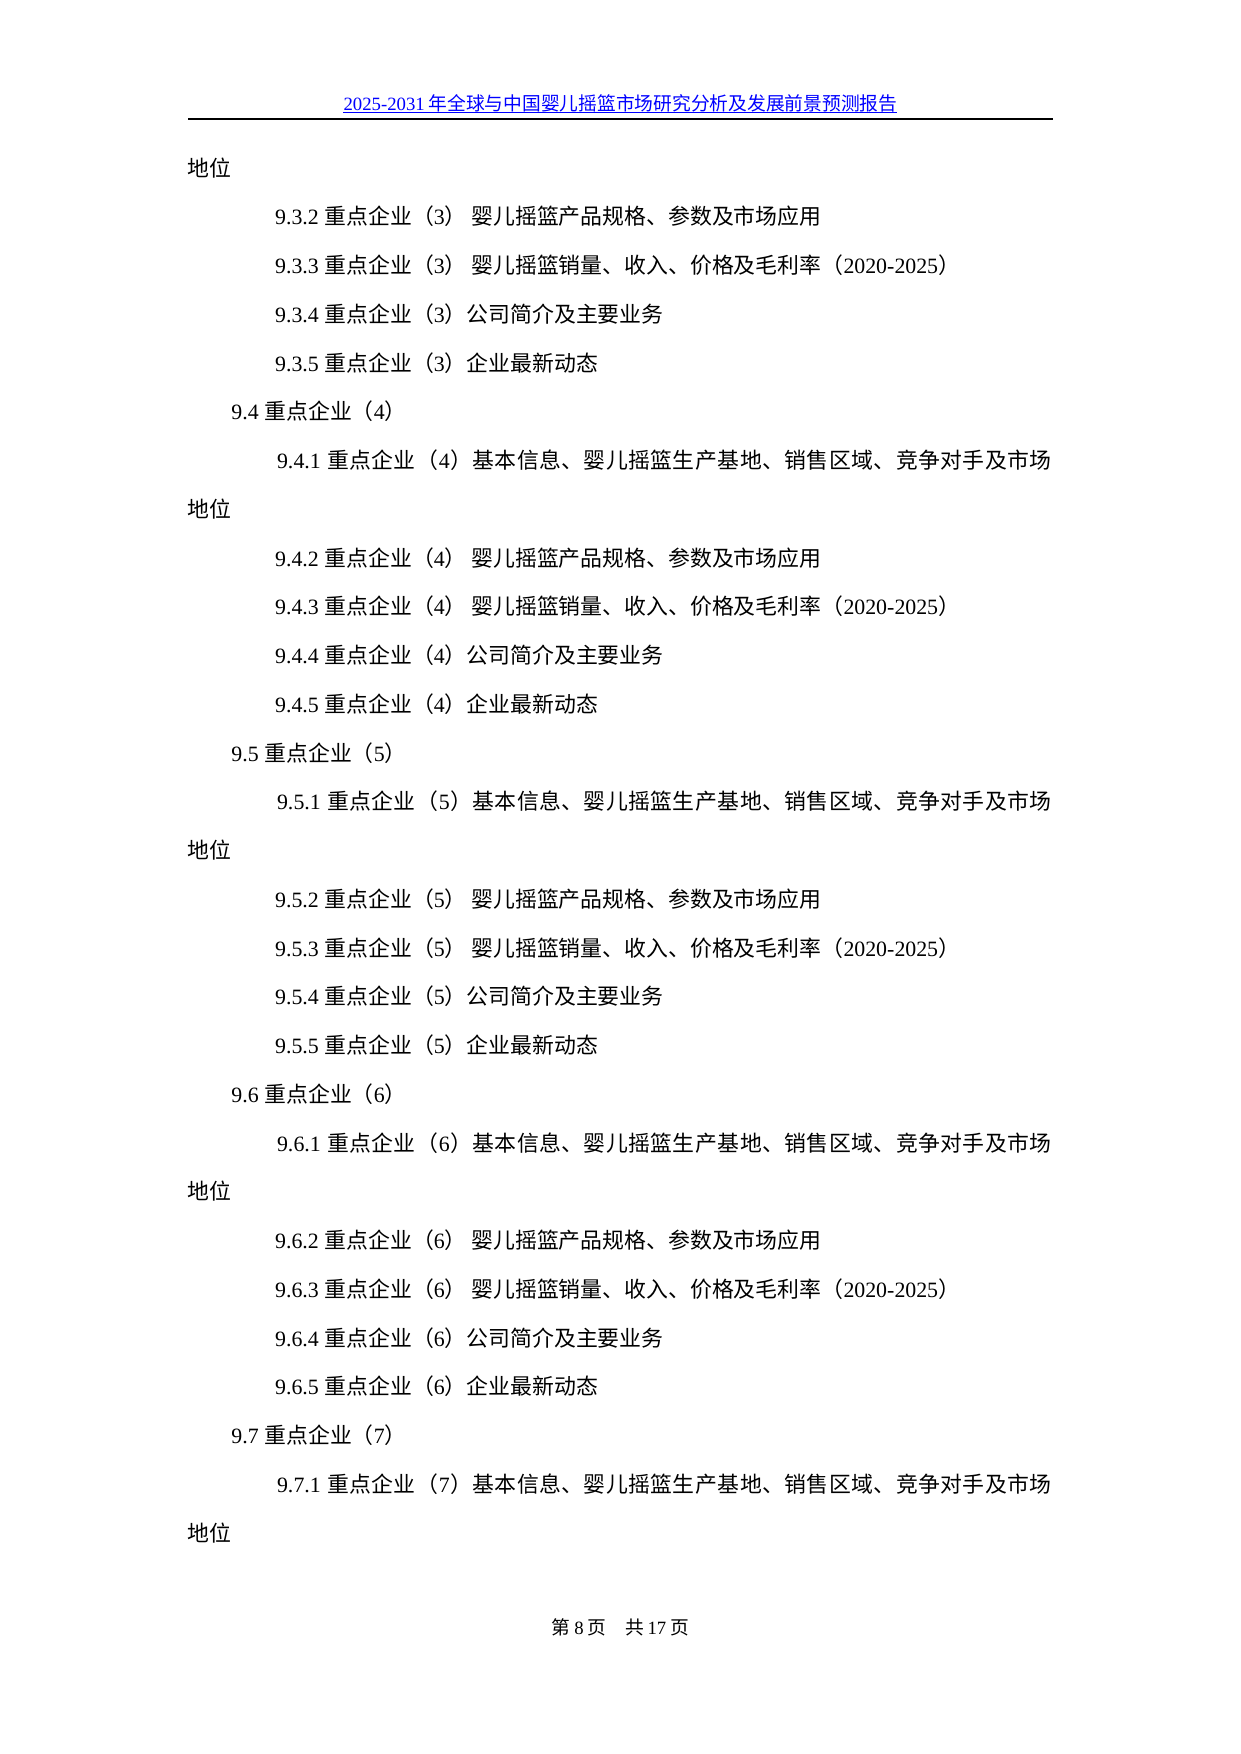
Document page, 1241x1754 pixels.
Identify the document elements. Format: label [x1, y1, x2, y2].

text [187, 150, 1053, 1548]
